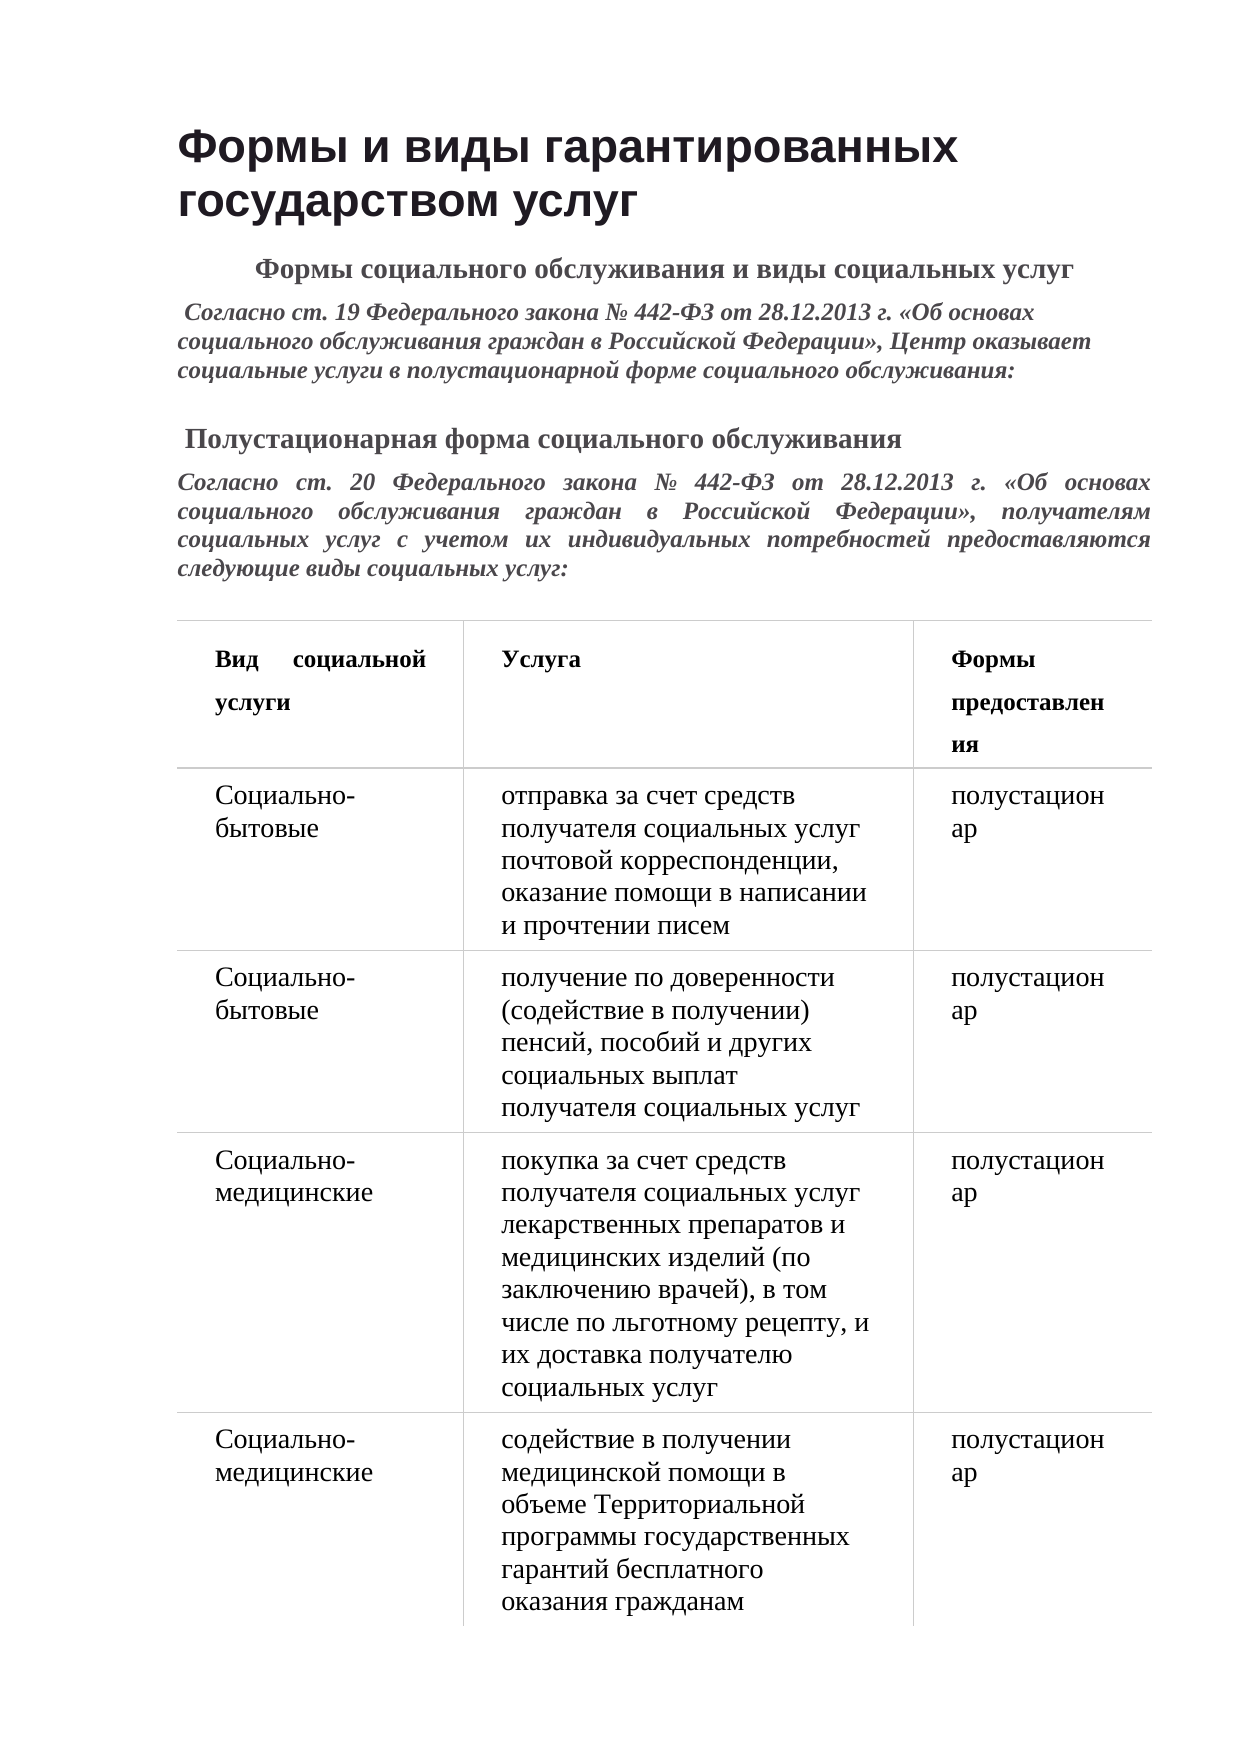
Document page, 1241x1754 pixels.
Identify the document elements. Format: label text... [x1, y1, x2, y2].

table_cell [464, 1413, 913, 1626]
table_cell получение по доверенности (содействие в получении) пенсий, пособий и других социальных выплат получателя социальных услуг [464, 951, 913, 1132]
table_cell отправка за счет средств получателя социальных услуг почтовой корреспонденции, оказание помощи в написании и прочтении писем [464, 769, 913, 949]
table_cell покупка за счет средств получателя социальных услуг лекарственных препаратов и медицинских изделий (по заключению врачей), в том числе по льготному рецепту, и их доставка получателю социальных услуг [464, 1133, 913, 1411]
table_cell полустационар [914, 1413, 1152, 1626]
text Согласно ст. 19 Федерального закона № 442-ФЗ от 28.12.2013 г. «Об основах социального обслуживания граждан в Российской Федерации», Центр оказывает социальные услуги в полустационарной форме социального обслуживания: [177, 297, 1152, 383]
table_cell полустационар [914, 951, 1152, 1132]
table_cell полустационар [914, 769, 1152, 949]
table_cell полустационар [914, 1133, 1152, 1411]
table_cell Социально-бытовые [177, 769, 463, 949]
table_header Формы предоставления [914, 621, 1152, 767]
table_cell Социально-медицинские [177, 1133, 463, 1411]
text Формы социального обслуживания и виды социальных услуг [177, 251, 1152, 284]
text Согласно ст. 20 Федерального закона № 442-ФЗ от 28.12.2013 г. «Об основах социального обслуживания граждан в Российской Федерации», получателям социальных услуг с учетом их индивидуальных потребностей предоставляются следующие виды социальных услуг: [177, 467, 1152, 582]
text Формы и виды гарантированных государством услуг [177, 118, 1152, 226]
text Полустационарная форма социального обслуживания [177, 421, 1152, 454]
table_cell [177, 1413, 463, 1626]
table_cell Социально-бытовые [177, 951, 463, 1132]
table_header Услуга [464, 621, 913, 767]
table_header Вид социальной услуги [177, 621, 463, 767]
